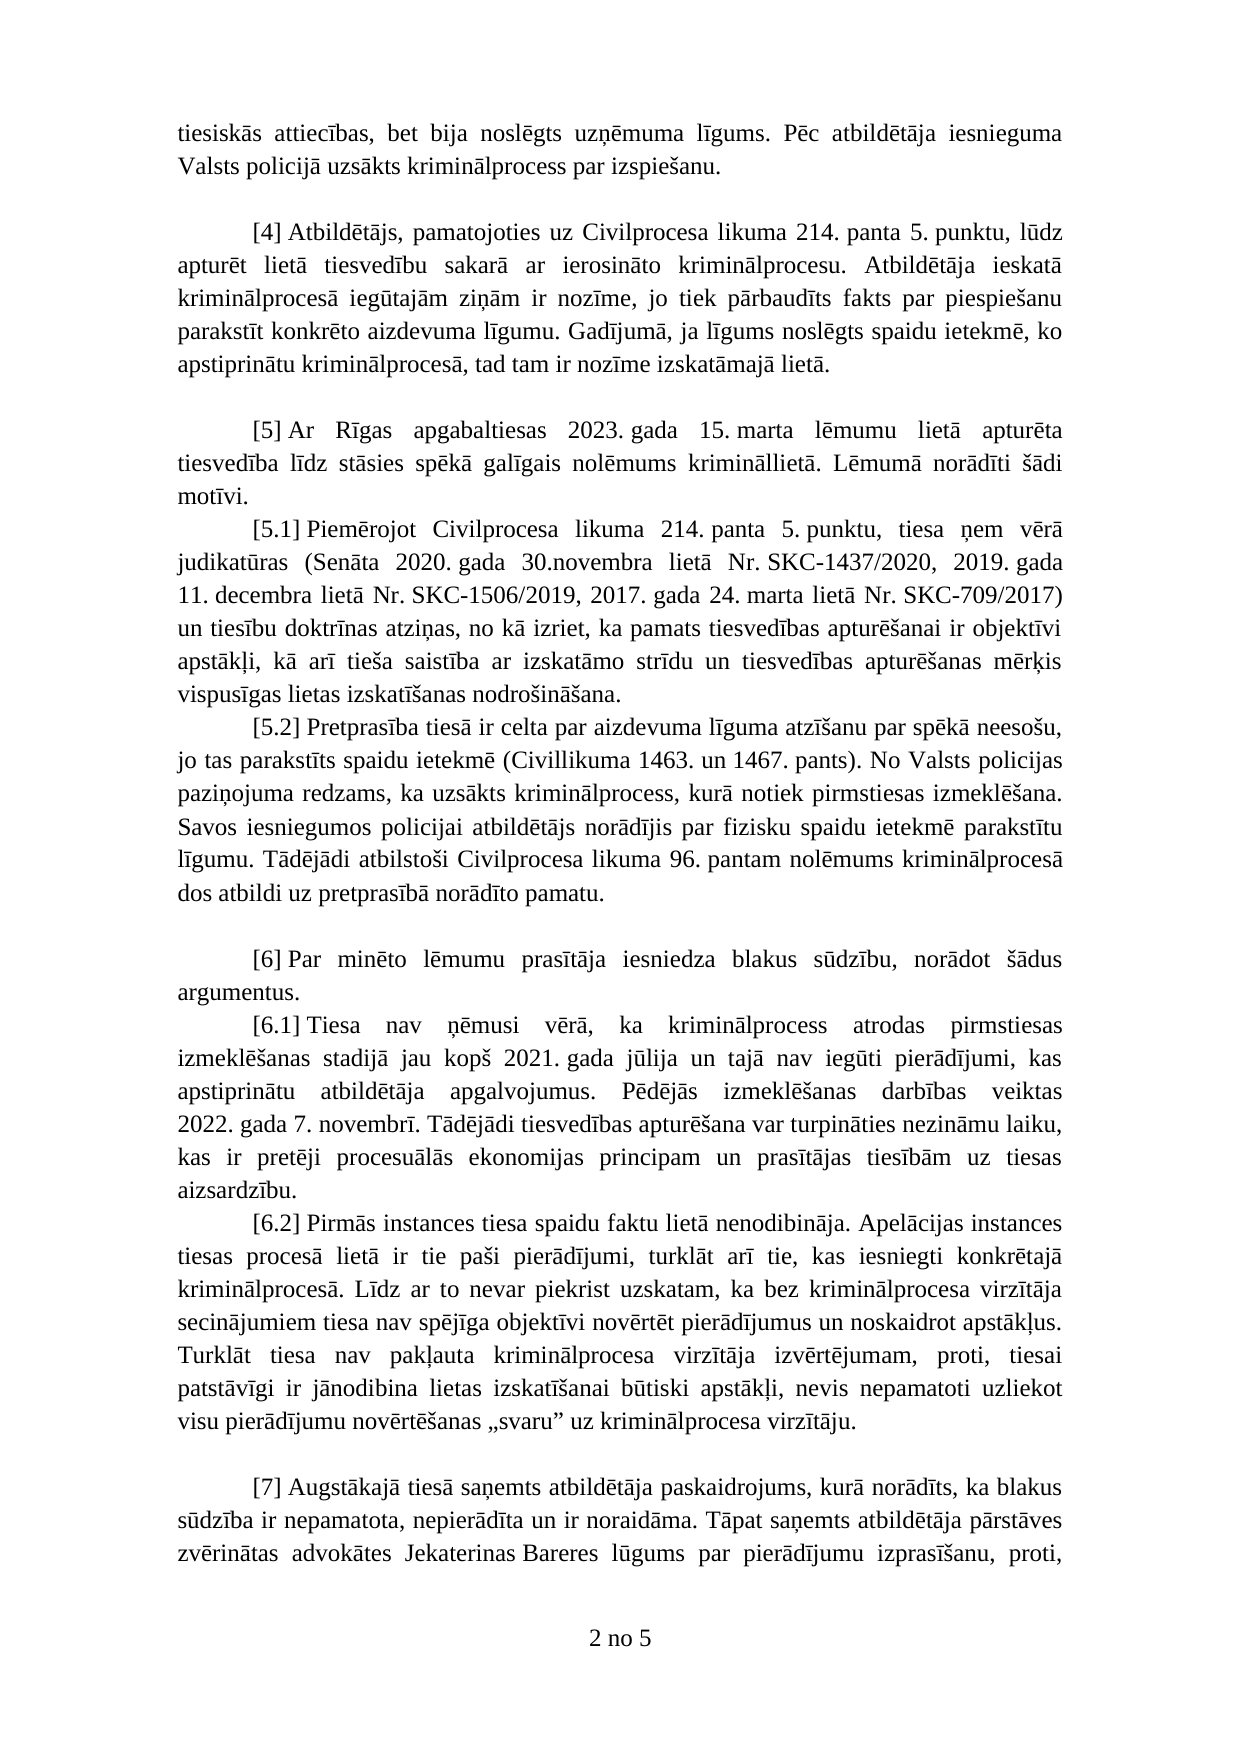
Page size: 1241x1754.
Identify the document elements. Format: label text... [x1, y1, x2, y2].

text [6] Par minēto lēmumu prasītāja iesniedza blakus sūdzību, norādot šādus argumentus. [177, 944, 1063, 1005]
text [177, 118, 1063, 180]
text [5] Ar Rīgas apgabaltiesas 2023. gada 15. marta lēmumu lietā apturēta tiesvedība līdz stāsies spēkā galīgais nolēmums krimināllietā. Lēmumā norādīti šādi motīvi. [177, 415, 1063, 510]
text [177, 1472, 1063, 1567]
text [6.1] Tiesa nav ņēmusi vērā, ka kriminālprocess atrodas pirmstiesas izmeklēšanas stadijā jau kopš 2021. gada jūlija un tajā nav iegūti pierādījumi, kas apstiprinātu atbildētāja apgalvojumus. Pēdējās izmeklēšanas darbības veiktas 2022. gada 7. novembrī. Tādējādi tiesvedības apturēšana var turpināties nezināmu laiku, kas ir pretēji procesuālās ekonomijas principam un prasītājas tiesībām uz tiesas aizsardzību. [177, 1010, 1063, 1203]
text [4] Atbildētājs, pamatojoties uz Civilprocesa likuma 214. panta 5. punktu, lūdz apturēt lietā tiesvedību sakarā ar ierosināto kriminālprocesu. Atbildētāja ieskatā kriminālprocesā iegūtajām ziņām ir nozīme, jo tiek pārbaudīts fakts par piespiešanu parakstīt konkrēto aizdevuma līgumu. Gadījumā, ja līgums noslēgts spaidu ietekmē, ko apstiprinātu kriminālprocesā, tad tam ir nozīme izskatāmajā lietā. [177, 217, 1063, 378]
text [5.1] Piemērojot Civilprocesa likuma 214. panta 5. punktu, tiesa ņem vērā judikatūras (Senāta 2020. gada 30.novembra lietā Nr. SKC-1437/2020, 2019. gada 11. decembra lietā Nr. SKC-1506/2019, 2017. gada 24. marta lietā Nr. SKC-709/2017) un tiesību doktrīnas atziņas, no kā izriet, ka pamats tiesvedības apturēšanai ir objektīvi apstākļi, kā arī tieša saistība ar izskatāmo strīdu un tiesvedības apturēšanas mērķis vispusīgas lietas izskatīšanas nodrošināšana. [177, 514, 1063, 708]
text [5.2] Pretprasība tiesā ir celta par aizdevuma līguma atzīšanu par spēkā neesošu, jo tas parakstīts spaidu ietekmē (Civillikuma 1463. un 1467. pants). No Valsts policijas paziņojuma redzams, ka uzsākts kriminālprocess, kurā notiek pirmstiesas izmeklēšana. Savos iesniegumos policijai atbildētājs norādījis par fizisku spaidu ietekmē parakstītu līgumu. Tādējādi atbilstoši Civilprocesa likuma 96. pantam nolēmums kriminālprocesā dos atbildi uz pretprasībā norādīto pamatu. [177, 712, 1063, 906]
text [6.2] Pirmās instances tiesa spaidu faktu lietā nenodibināja. Apelācijas instances tiesas procesā lietā ir tie paši pierādījumi, turklāt arī tie, kas iesniegti konkrētajā kriminālprocesā. Līdz ar to nevar piekrist uzskatam, ka bez kriminālprocesa virzītāja secinājumiem tiesa nav spējīga objektīvi novērtēt pierādījumus un noskaidrot apstākļus. Turklāt tiesa nav pakļauta kriminālprocesa virzītāja izvērtējumam, proti, tiesai patstāvīgi ir jānodibina lietas izskatīšanai būtiski apstākļi, nevis nepamatoti uzliekot visu pierādījumu novērtēšanas „svaru” uz kriminālprocesa virzītāju. [177, 1208, 1063, 1435]
